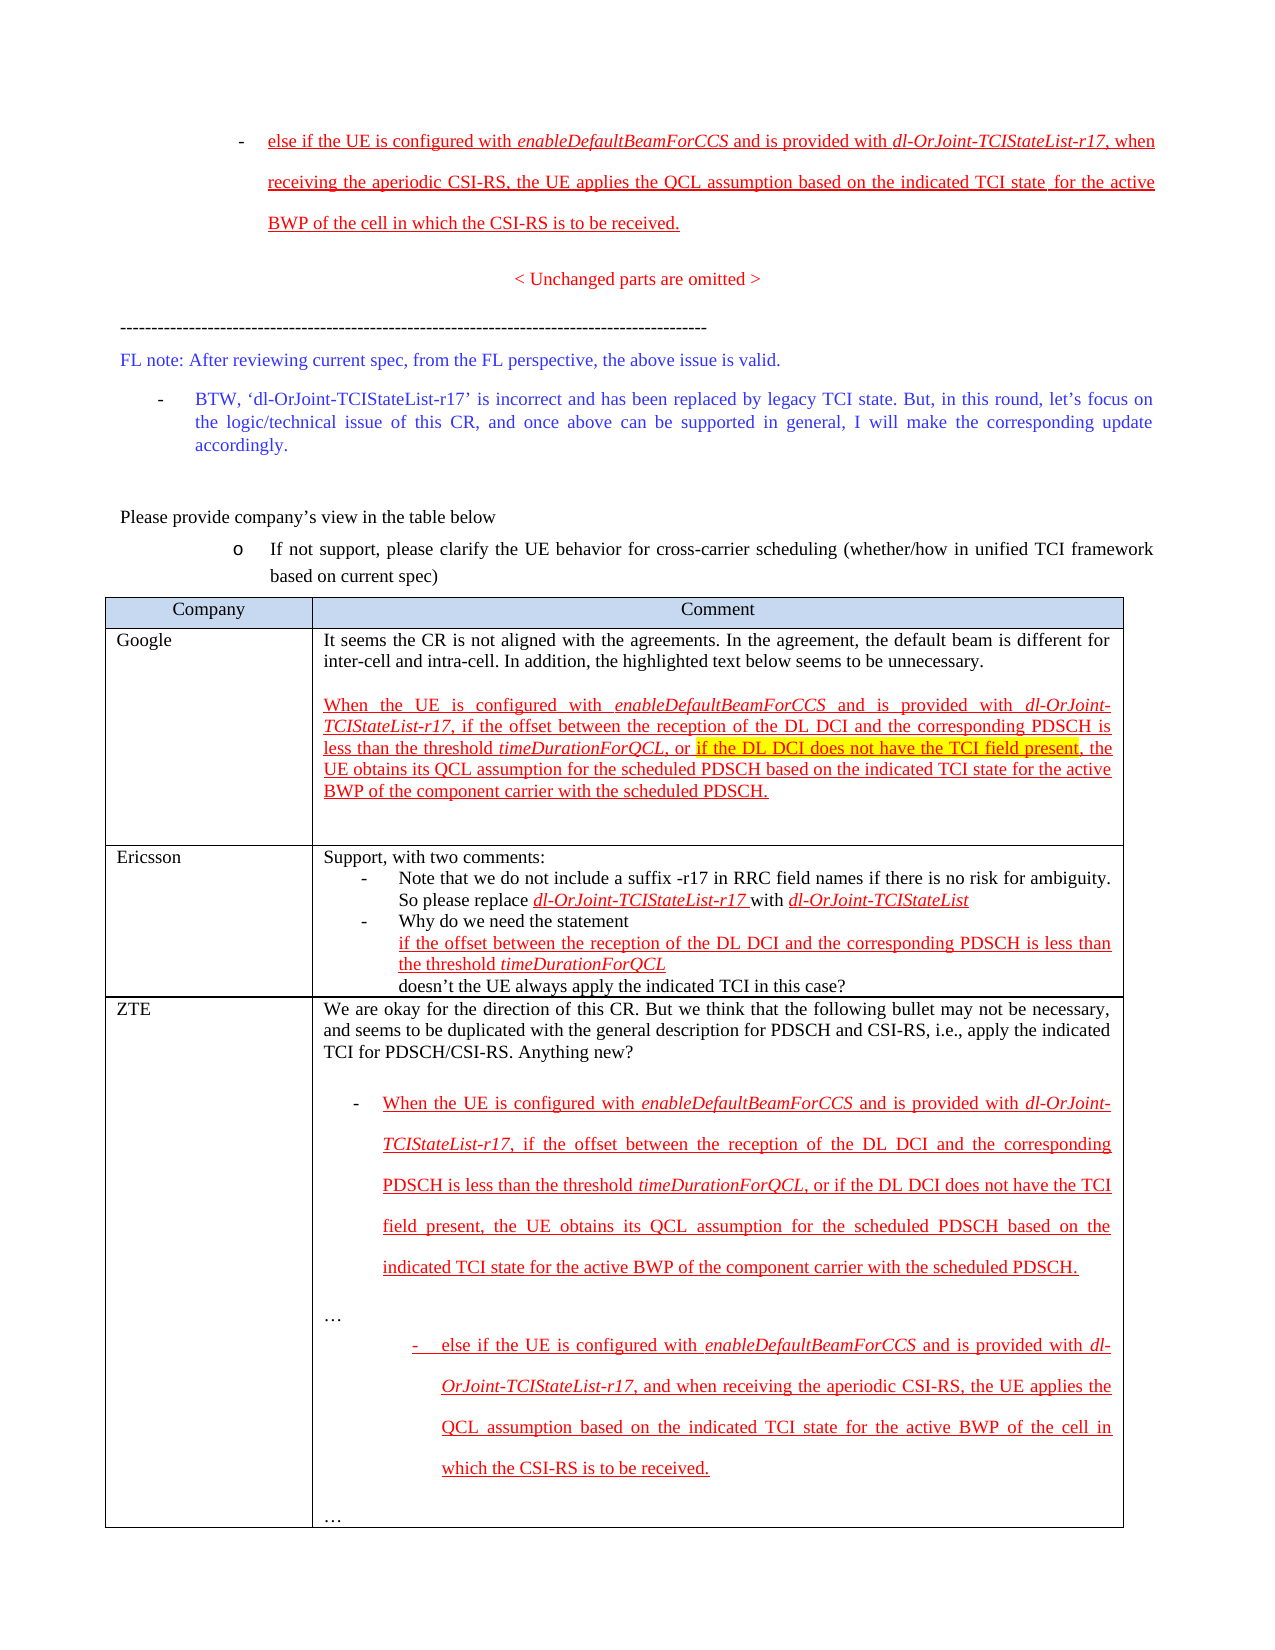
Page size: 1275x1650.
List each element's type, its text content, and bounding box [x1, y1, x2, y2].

list If not support, please clarify the UE behavior for cross-carrier scheduling (whether/how in unified TCI framework based on current spec) [232, 538, 1155, 587]
text ---------------------------------------------------------------------------------------------- [120, 316, 1155, 338]
table_header Comment [313, 598, 1123, 628]
table_cell It seems the CR is not aligned with the agreements. In the agreement, the default beam is different for inter-cell and intra-cell. In addition, the highlighted text below seems to be unnecessary. When the UE is configured with enableDefaultBeamForCCS and is provided with dl-OrJoint-TCIStateList-r17, if the offset between the reception of the DL DCI and the corresponding PDSCH is less than the threshold timeDurationForQCL, or if the DL DCI does not have the TCI field present, the UE obtains its QCL assumption for the scheduled PDSCH based on the indicated TCI state for the active BWP of the component carrier with the scheduled PDSCH. [313, 629, 1123, 844]
text FL note: After reviewing current spec, from the FL perspective, the above issue is valid. [120, 348, 1155, 370]
table_header Company [106, 598, 312, 628]
text - else if the UE is configured with enableDefaultBeamForCCS and is provided with dl-OrJoint-TCIStateList-r17, when receiving the aperiodic CSI-RS, the UE applies the QCL assumption based on the indicated TCI state for the active BWP of the cell in which the CSI-RS is to be received. [238, 122, 1155, 242]
table_cell Google [106, 629, 312, 844]
table_cell Support, with two comments: Note that we do not include a suffix -r17 in RRC field names if there is no risk for ambiguity. So please replace dl-OrJoint-TCIStateList-r17 with dl-OrJoint-TCIStateList Why do we need the statement if the offset between the reception of the DL DCI and the corresponding PDSCH is less than the threshold timeDurationForQCL doesn’t the UE always apply the indicated TCI in this case? [313, 846, 1123, 996]
table_cell Ericsson [106, 846, 312, 996]
list BTW, ‘dl-OrJoint-TCIStateList-r17’ is incorrect and has been replaced by legacy TCI state. But, in this round, let’s focus on the logic/technical issue of this CR, and once above can be supported in general, I will make the corresponding update accordingly. [157, 388, 1155, 456]
text < Unchanged parts are omitted > [120, 260, 1155, 298]
text Please provide company’s view in the table below [120, 506, 1155, 527]
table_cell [313, 998, 1123, 1527]
table_cell ZTE [106, 998, 312, 1527]
